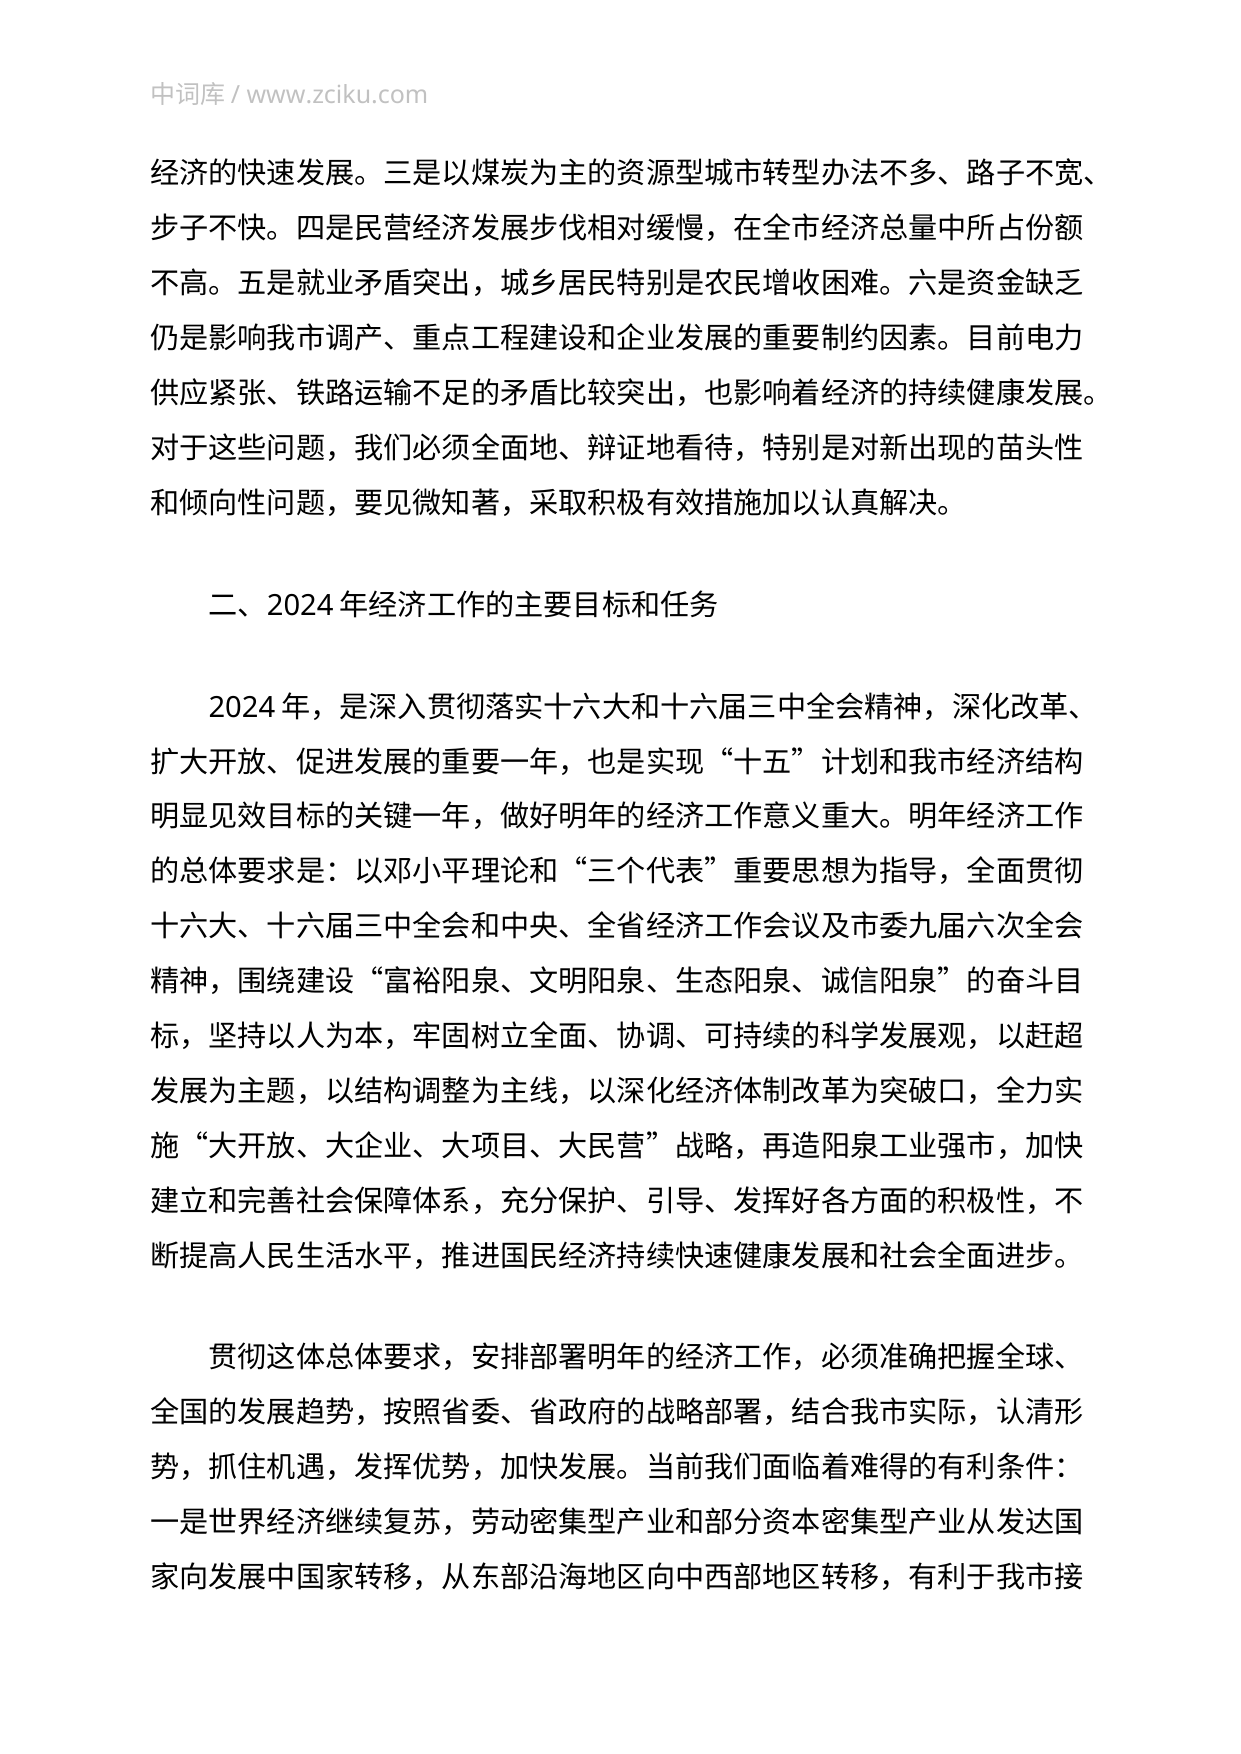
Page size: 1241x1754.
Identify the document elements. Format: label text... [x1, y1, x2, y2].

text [150, 150, 1090, 522]
text 二、2024年经济工作的主要目标和任务 [150, 581, 1090, 623]
text 2024年，是深入贯彻落实十六大和十六届三中全会精神，深化改革、扩大开放、促进发展的重要一年，也是实现“十五”计划和我市经济结构明显见效目标的关键一年，做好明年的经济工作意义重大。明年经济工作的总体要求是：以邓小平理论和“三个代表”重要思想为指导，全面贯彻十六大、十六届三中全会和中央、全省经济工作会议及市委九届六次全会精神，围绕建设“富裕阳泉、文明阳泉、生态阳泉、诚信阳泉”的奋斗目标，坚持以人为本，牢固树立全面、协调、可持续的科学发展观，以赶超发展为主题，以结构调整为主线，以深化经济体制改革为突破口，全力实施“大开放、大企业、大项目、大民营”战略，再造阳泉工业强市，加快建立和完善社会保障体系，充分保护、引导、发挥好各方面的积极性，不断提高人民生活水平，推进国民经济持续快速健康发展和社会全面进步。 [150, 683, 1090, 1274]
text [150, 1334, 1090, 1596]
